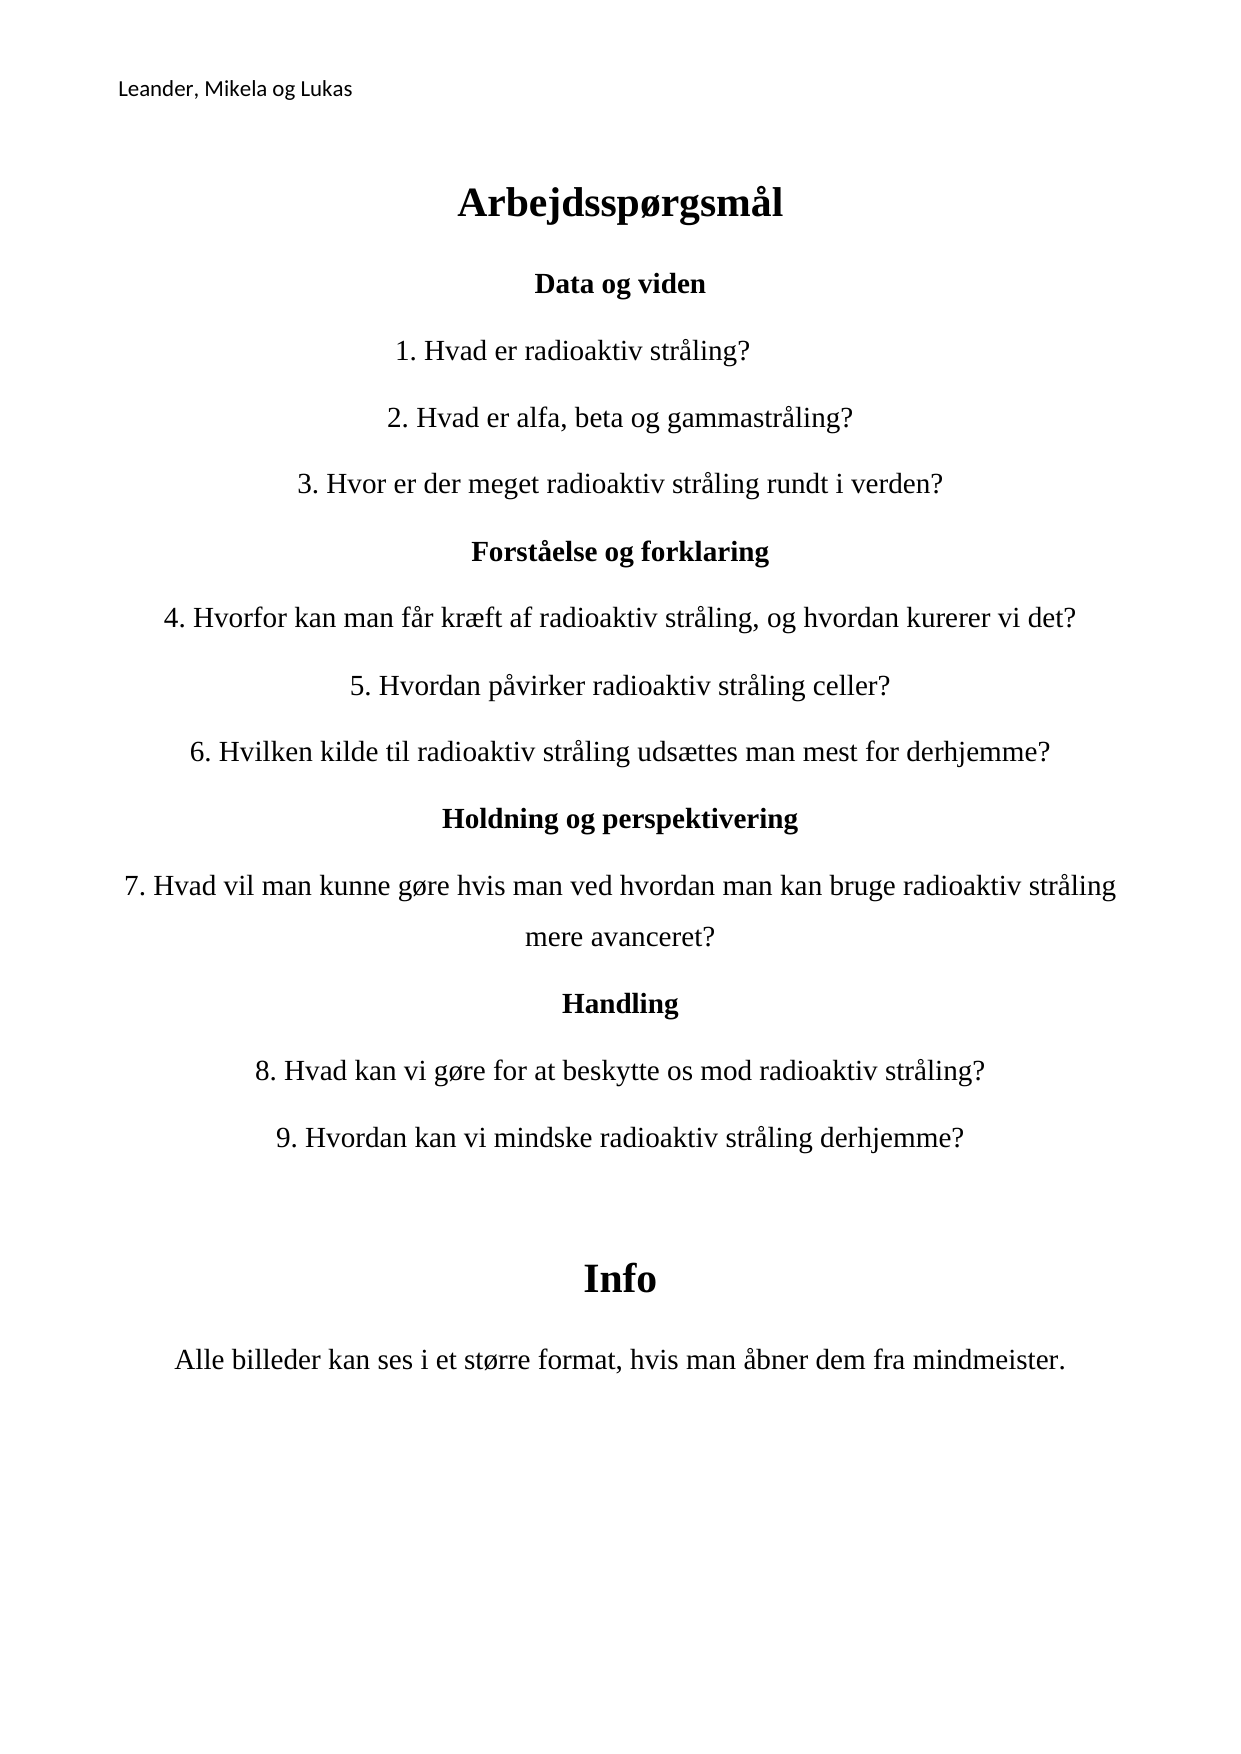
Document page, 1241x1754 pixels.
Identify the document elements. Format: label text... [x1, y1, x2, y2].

text Alle billeder kan ses i et større format, hvis man åbner dem fra mindmeister. [118, 1342, 1122, 1376]
text Handling [118, 986, 1122, 1019]
text Arbejdsspørgsmål [118, 177, 1122, 225]
text 2. Hvad er alfa, beta og gammastråling? [118, 400, 1122, 433]
text 5. Hvordan påvirker radioaktiv stråling celler? [118, 668, 1122, 701]
text Forståelse og forklaring [118, 534, 1122, 567]
text 7. Hvad vil man kunne gøre hvis man ved hvordan man kan bruge radioaktiv stråling mere avanceret? [118, 868, 1122, 952]
text Info [118, 1254, 1122, 1302]
text 6. Hvilken kilde til radioaktiv stråling udsættes man mest for derhjemme? [118, 734, 1122, 768]
text 8. Hvad kan vi gøre for at beskytte os mod radioaktiv stråling? [118, 1053, 1122, 1086]
text 1. Hvad er radioaktiv stråling? [118, 333, 1122, 366]
text Holdning og perspektivering [118, 802, 1122, 835]
text 9. Hvordan kan vi mindske radioaktiv stråling derhjemme? [118, 1120, 1122, 1153]
text Data og viden [118, 266, 1122, 299]
text 3. Hvor er der meget radioaktiv stråling rundt i verden? [118, 467, 1122, 500]
text 4. Hvorfor kan man får kræft af radioaktiv stråling, og hvordan kurerer vi det? [118, 601, 1122, 634]
